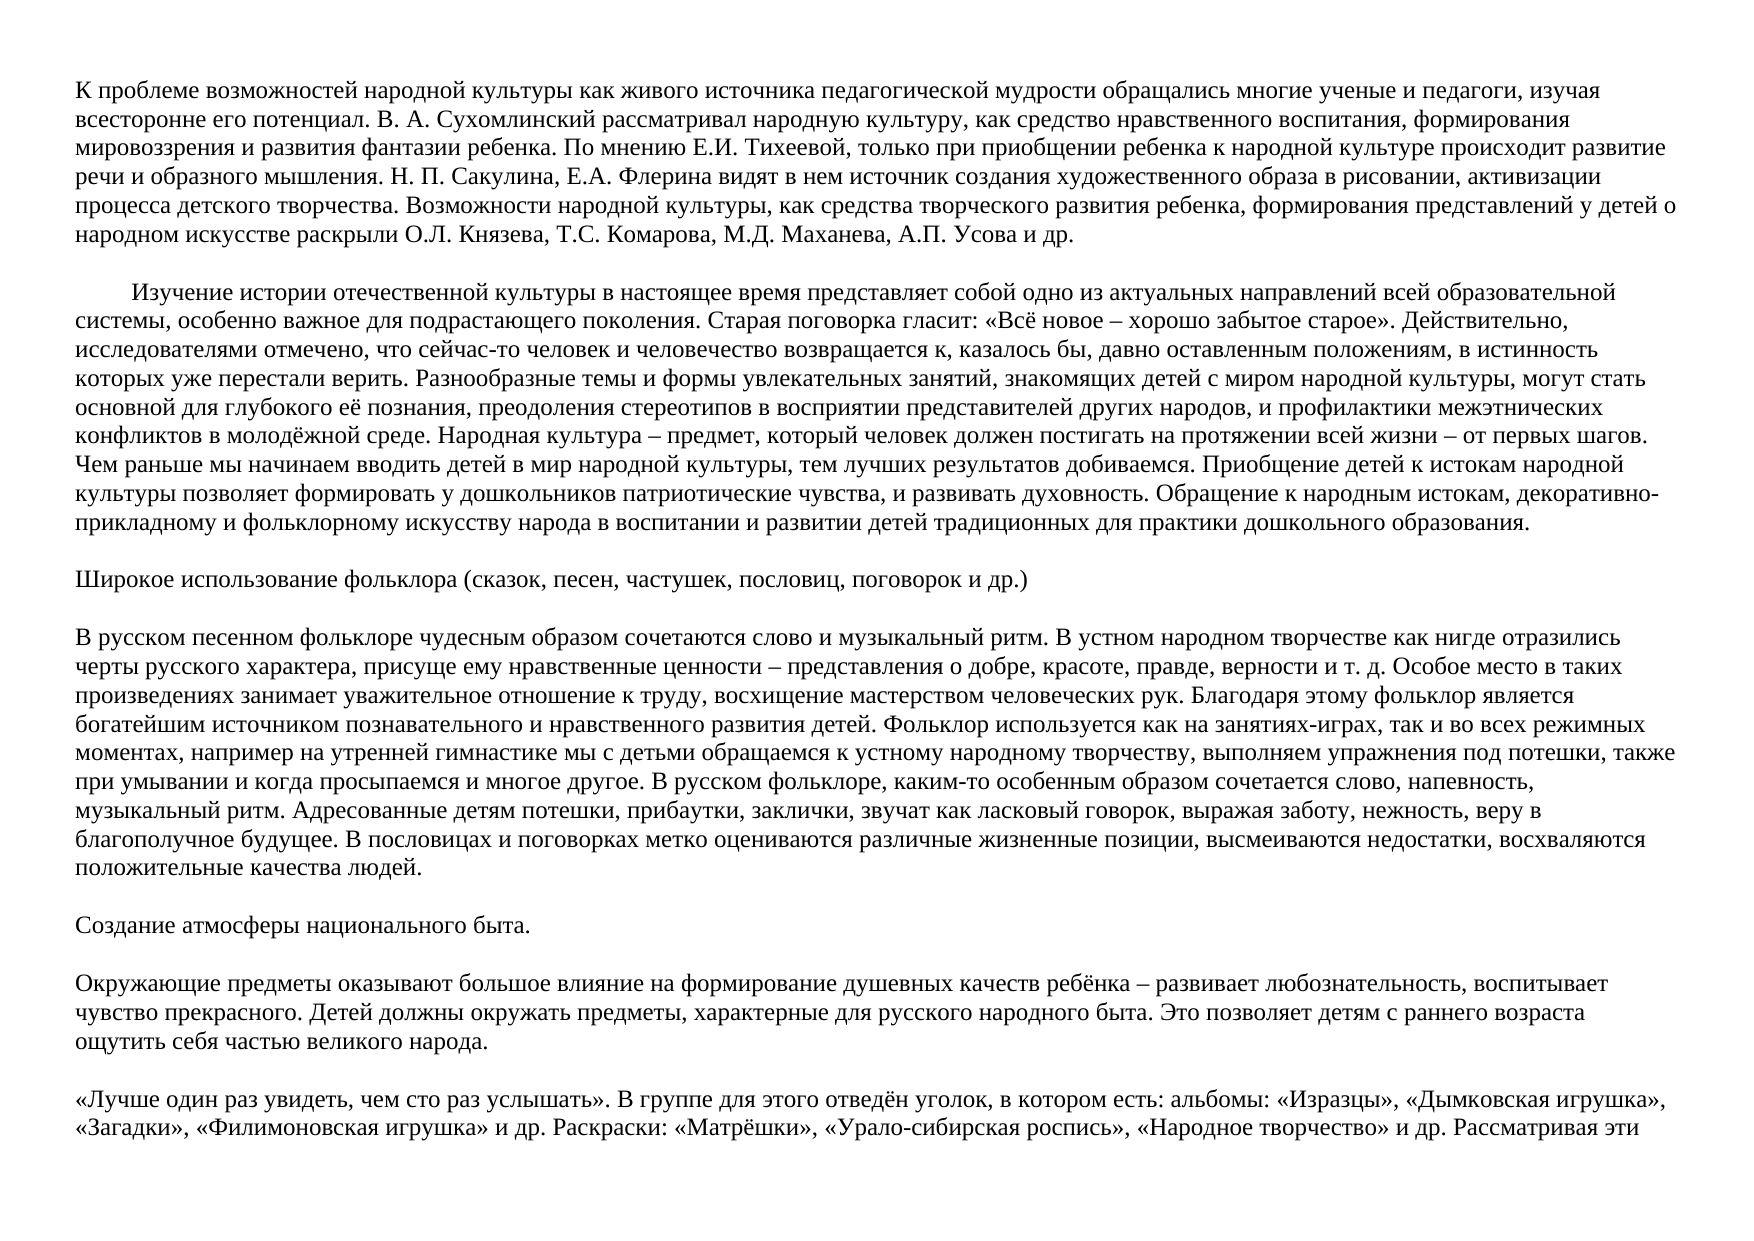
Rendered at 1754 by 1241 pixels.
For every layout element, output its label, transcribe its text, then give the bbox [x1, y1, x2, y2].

text В русском песенном фольклоре чудесным образом сочетаются слово и музыкальный ритм. В устном народном творчестве как нигде отразились черты русского характера, присуще ему нравственные ценности – представления о добре, красоте, правде, верности и т. д. Особое место в таких произведениях занимает уважительное отношение к труду, восхищение мастерством человеческих рук. Благодаря этому фольклор является богатейшим источником познавательного и нравственного развития детей. Фольклор используется как на занятиях-играх, так и во всех режимных моментах, например на утренней гимнастике мы с детьми обращаемся к устному народному творчеству, выполняем упражнения под потешки, также при умывании и когда просыпаемся и многое другое. В русском фольклоре, каким-то особенным образом сочетается слово, напевность, музыкальный ритм. Адресованные детям потешки, прибаутки, заклички, звучат как ласковый говорок, выражая заботу, нежность, веру в благополучное будущее. В пословицах и поговорках метко оцениваются различные жизненные позиции, высмеиваются недостатки, восхваляются положительные качества людей. [75, 622, 1679, 881]
text Создание атмосферы национального быта. [75, 910, 1679, 939]
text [75, 1084, 1679, 1141]
text Изучение истории отечественной культуры в настоящее время представляет собой одно из актуальных направлений всей образовательной системы, особенно важное для подрастающего поколения. Старая поговорка гласит: «Всё новое – хорошо забытое старое». Действительно, исследователями отмечено, что сейчас-то человек и человечество возвращается к, казалось бы, давно оставленным положениям, в истинность которых уже перестали верить. Разнообразные темы и формы увлекательных занятий, знакомящих детей с миром народной культуры, могут стать основной для глубокого её познания, преодоления стереотипов в восприятии представителей других народов, и профилактики межэтнических конфликтов в молодёжной среде. Народная культура – предмет, который человек должен постигать на протяжении всей жизни – от первых шагов. Чем раньше мы начинаем вводить детей в мир народной культуры, тем лучших результатов добиваемся. Приобщение детей к истокам народной культуры позволяет формировать у дошкольников патриотические чувства, и развивать духовность. Обращение к народным истокам, декоративно-прикладному и фольклорному искусству народа в воспитании и развитии детей традиционных для практики дошкольного образования. [75, 277, 1679, 535]
text Широкое использование фольклора (сказок, песен, частушек, пословиц, поговорок и др.) [75, 564, 1679, 593]
text Окружающие предметы оказывают большое влияние на формирование душевных качеств ребёнка – развивает любознательность, воспитывает чувство прекрасного. Детей должны окружать предметы, характерные для русского народного быта. Это позволяет детям с раннего возраста ощутить себя частью великого народа. [75, 968, 1679, 1054]
text К проблеме возможностей народной культуры как живого источника педагогической мудрости обращались многие ученые и педагоги, изучая всесторонне его потенциал. В. А. Сухомлинский рассматривал народную культуру, как средство нравственного воспитания, формирования мировоззрения и развития фантазии ребенка. По мнению Е.И. Тихеевой, только при приобщении ребенка к народной культуре происходит развитие речи и образного мышления. Н. П. Сакулина, Е.А. Флерина видят в нем источник создания художественного образа в рисовании, активизации процесса детского творчества. Возможности народной культуры, как средства творческого развития ребенка, формирования представлений у детей о народном искусстве раскрыли О.Л. Князева, Т.С. Комарова, М.Д. Маханева, А.П. Усова и др. [75, 75, 1679, 247]
